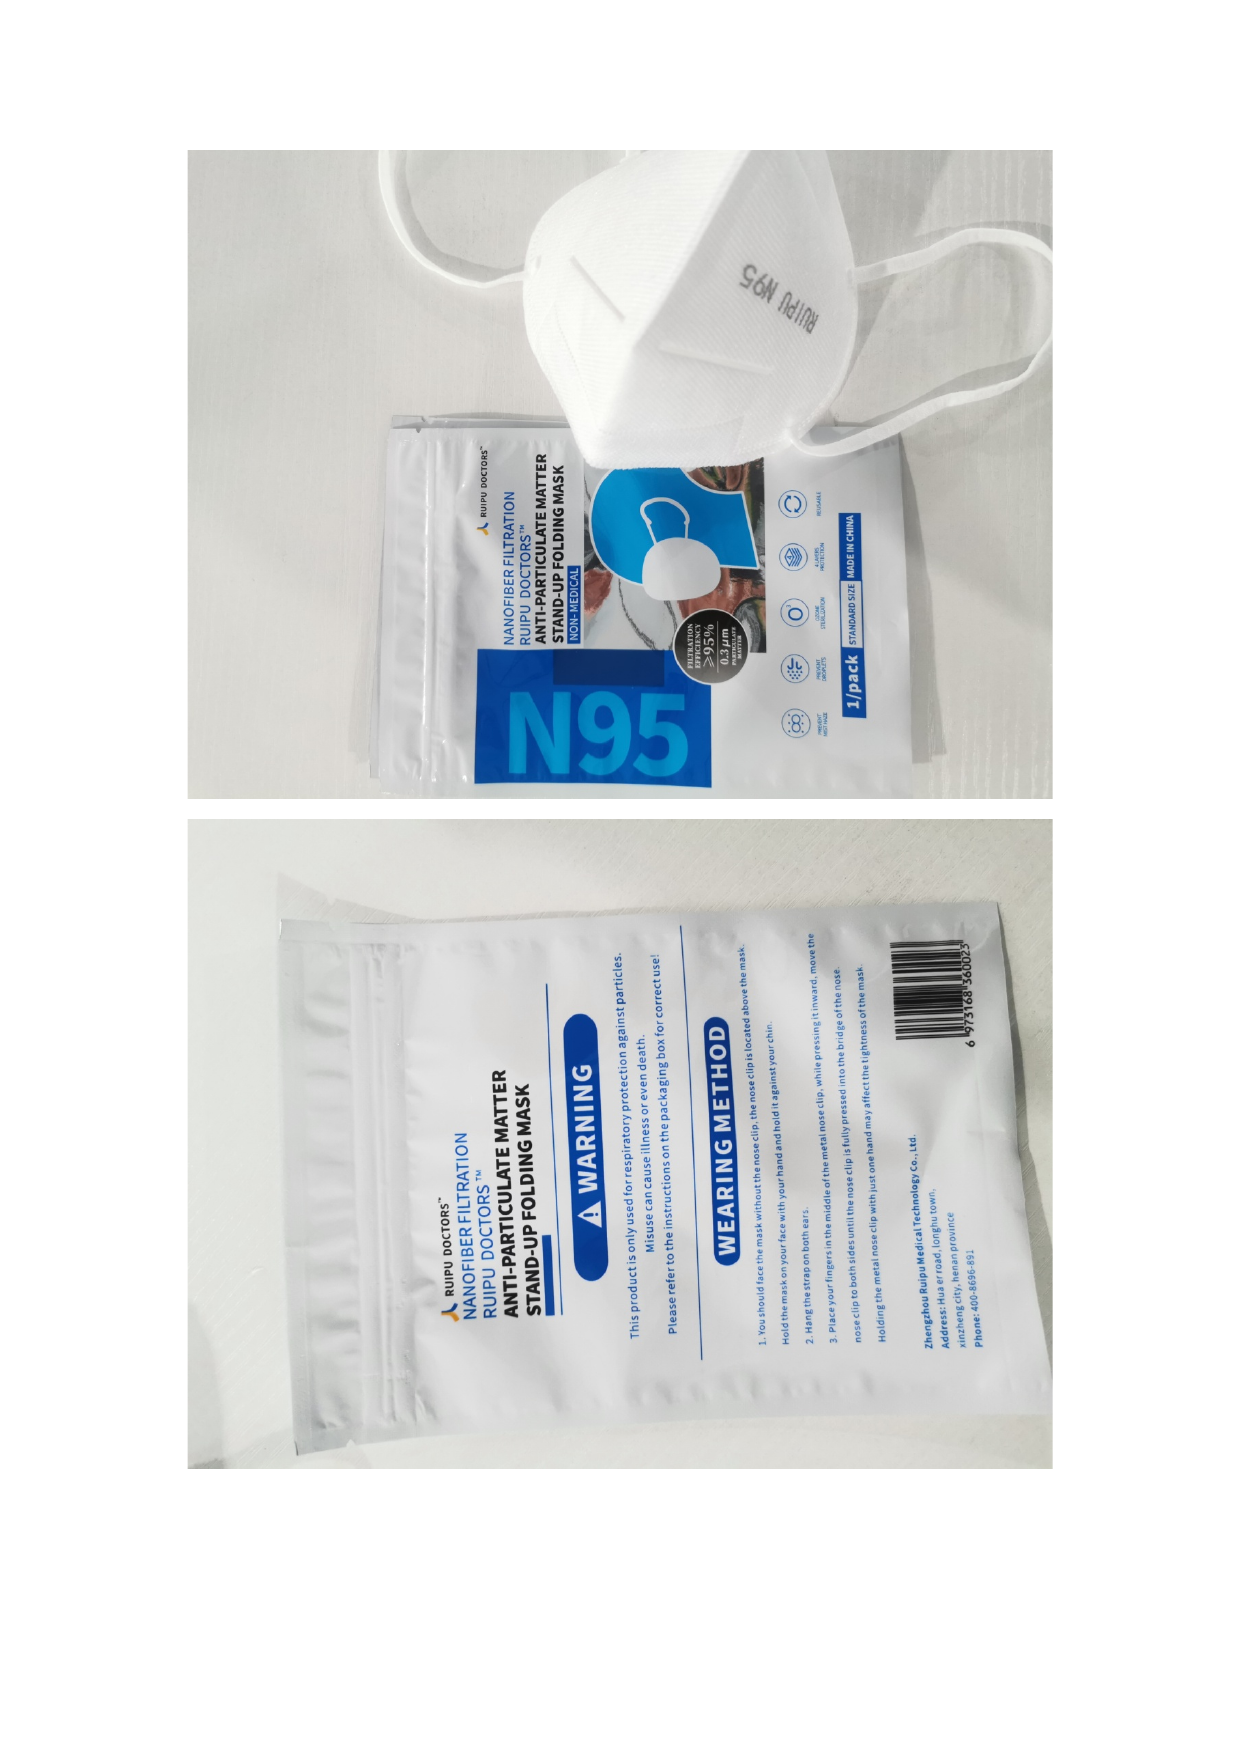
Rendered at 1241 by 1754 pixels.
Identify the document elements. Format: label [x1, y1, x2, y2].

picture [187, 150, 1053, 799]
picture [187, 819, 1053, 1469]
